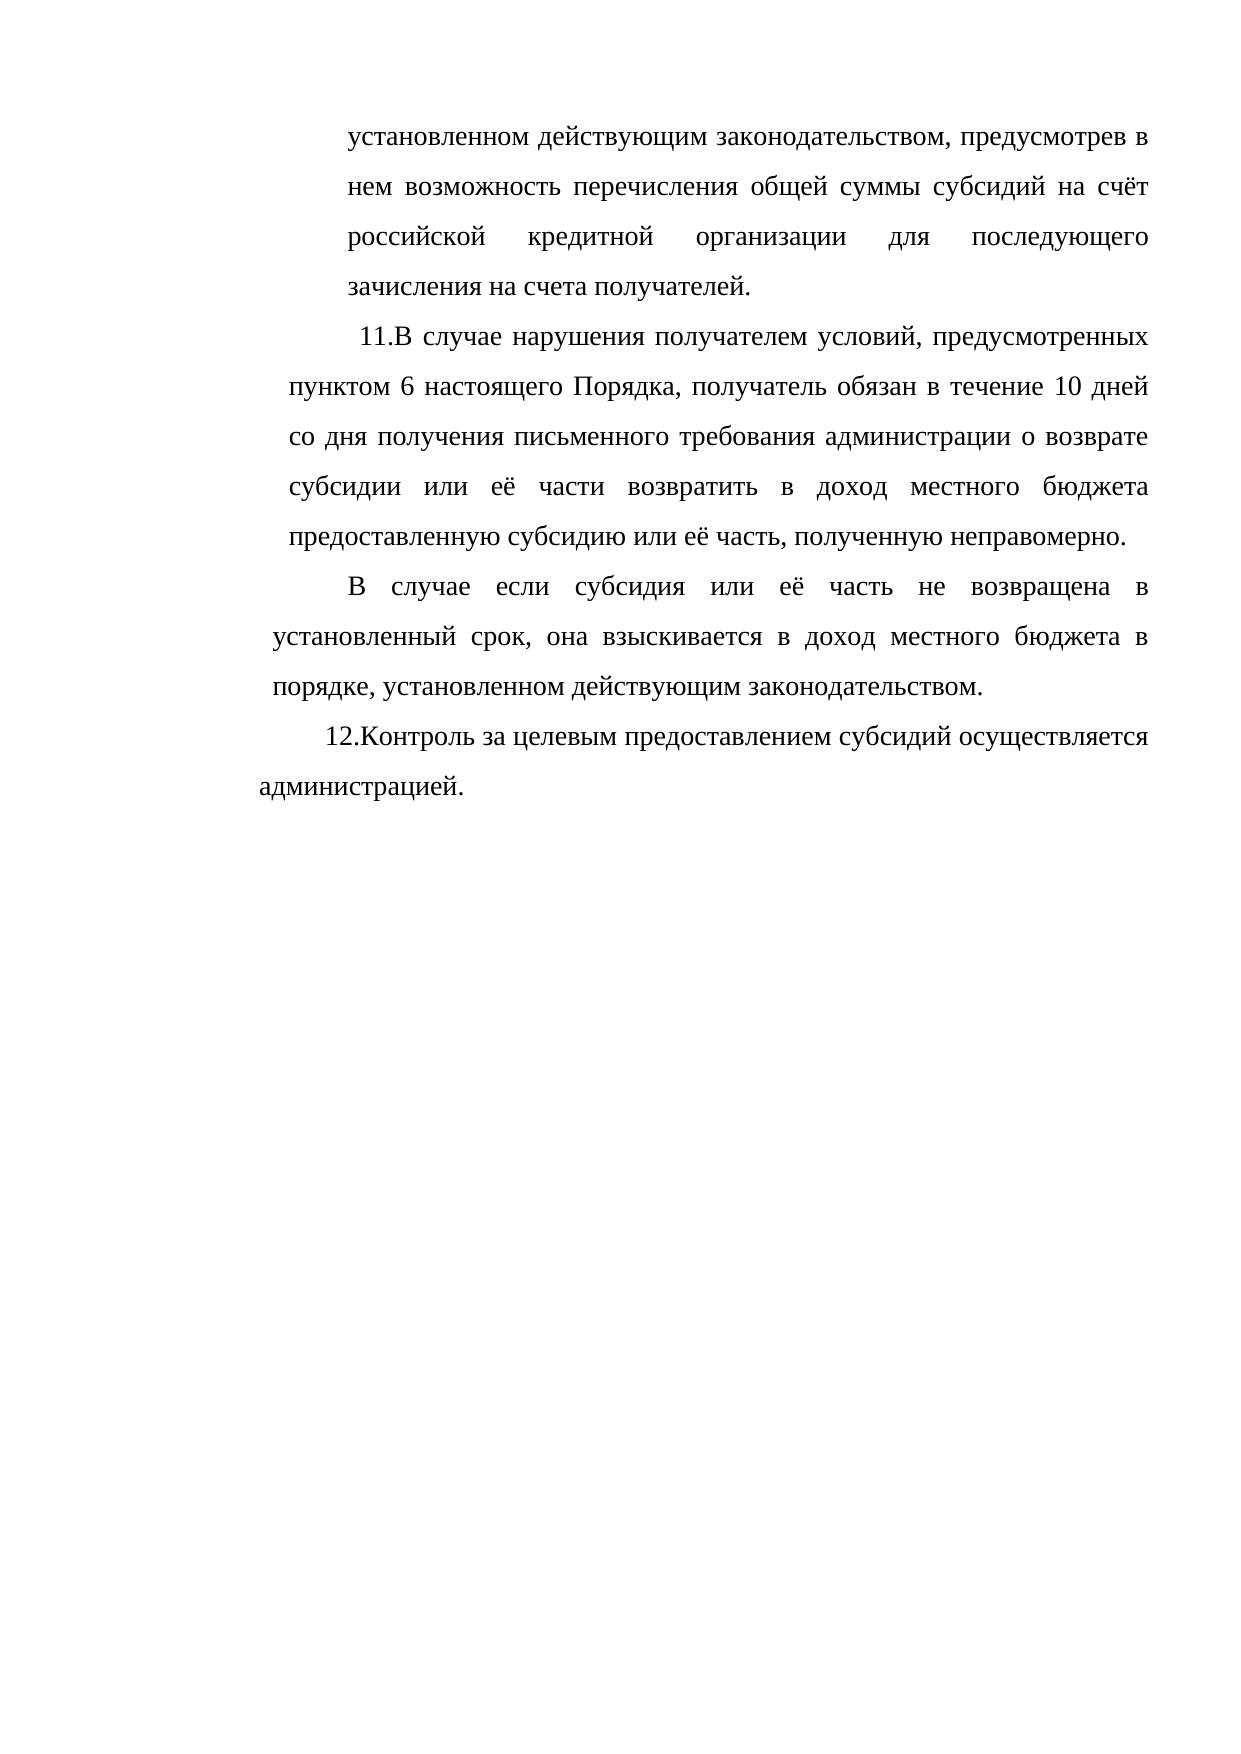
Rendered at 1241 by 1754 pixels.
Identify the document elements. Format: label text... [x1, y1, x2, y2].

text 11.В случае нарушения получателем условий, предусмотренных пунктом 6 настоящего Порядка, получатель обязан в течение 10 дней со дня получения письменного требования администрации о возврате субсидии или её части возвратить в доход местного бюджета предоставленную субсидию или её часть, полученную неправомерно. [288, 305, 1150, 555]
text В случае если субсидия или её часть не возвращена в установленный срок, она взыскивается в доход местного бюджета в порядке, установленном действующим законодательством. [272, 555, 1150, 705]
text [347, 105, 1150, 305]
text 12.Контроль за целевым предоставлением субсидий осуществляется администрацией. [259, 705, 1150, 805]
